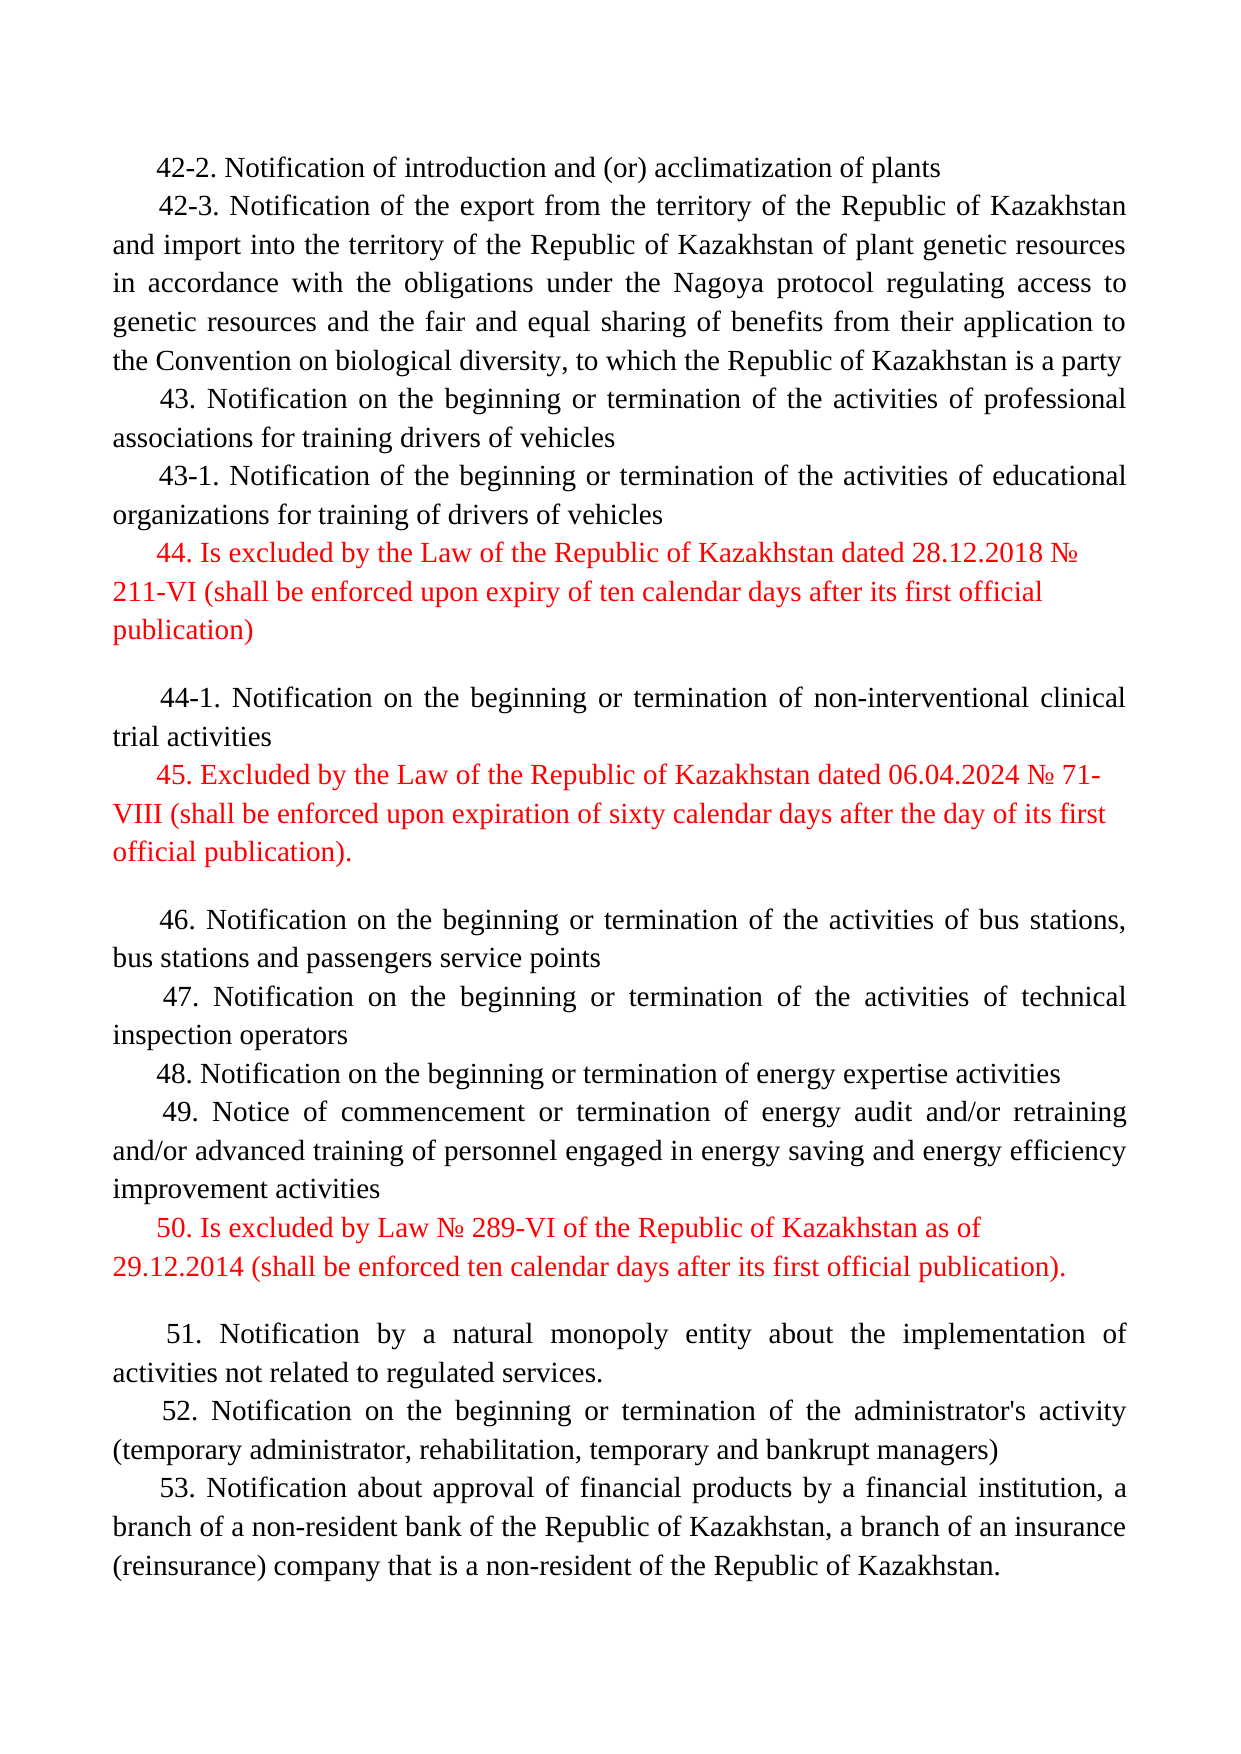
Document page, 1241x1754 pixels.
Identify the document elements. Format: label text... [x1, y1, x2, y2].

text 42-3. Notification of the export from the territory of the Republic of Kazakhstan and import into the territory of the Republic of Kazakhstan of plant genetic resources in accordance with the obligations under the Nagoya protocol regulating access to genetic resources and the fair and equal sharing of benefits from their application to the Convention on biological diversity, to which the Republic of Kazakhstan is a party [112, 188, 1128, 376]
text 44-1. Notification on the beginning or termination of non-interventional clinical trial activities [112, 680, 1128, 752]
text 51. Notification by a natural monopoly entity about the implementation of activities not related to regulated services. [112, 1316, 1128, 1388]
text 42-2. Notification of introduction and (or) acclimatization of plants [112, 150, 1128, 183]
text 44. Is excluded by the Law of the Republic of Kazakhstan dated 28.12.2018 № 211-VI (shall be enforced upon expiry of ten calendar days after its first official publication) [112, 535, 1128, 676]
text 46. Notification on the beginning or termination of the activities of bus stations, bus stations and passengers service points [112, 902, 1128, 974]
text 52. Notification on the beginning or termination of the administrator's activity (temporary administrator, rehabilitation, temporary and bankrupt managers) [112, 1393, 1128, 1466]
text 43. Notification on the beginning or termination of the activities of professional associations for training drivers of vehicles [112, 381, 1128, 453]
text 43-1. Notification of the beginning or termination of the activities of educational organizations for training of drivers of vehicles [112, 458, 1128, 530]
text 45. Excluded by the Law of the Republic of Kazakhstan dated 06.04.2024 № 71-VIII (shall be enforced upon expiration of sixty calendar days after the day of its first official publication). [112, 757, 1128, 898]
text 53. Notification about approval of financial products by a financial institution, a branch of a non-resident bank of the Republic of Kazakhstan, a branch of an insurance (reinsurance) company that is a non-resident of the Republic of Kazakhstan. [112, 1471, 1128, 1581]
text 50. Is excluded by Law № 289-VІ of the Republic of Kazakhstan as of 29.12.2014 (shall be enforced ten calendar days after its first official publication). [112, 1210, 1128, 1312]
text 47. Notification on the beginning or termination of the activities of technical inspection operators [112, 979, 1128, 1051]
text 48. Notification on the beginning or termination of energy expertise activities [112, 1056, 1128, 1089]
text 49. Notice of commencement or termination of energy audit and/or retraining and/or advanced training of personnel engaged in energy saving and energy efficiency improvement activities [112, 1094, 1128, 1205]
